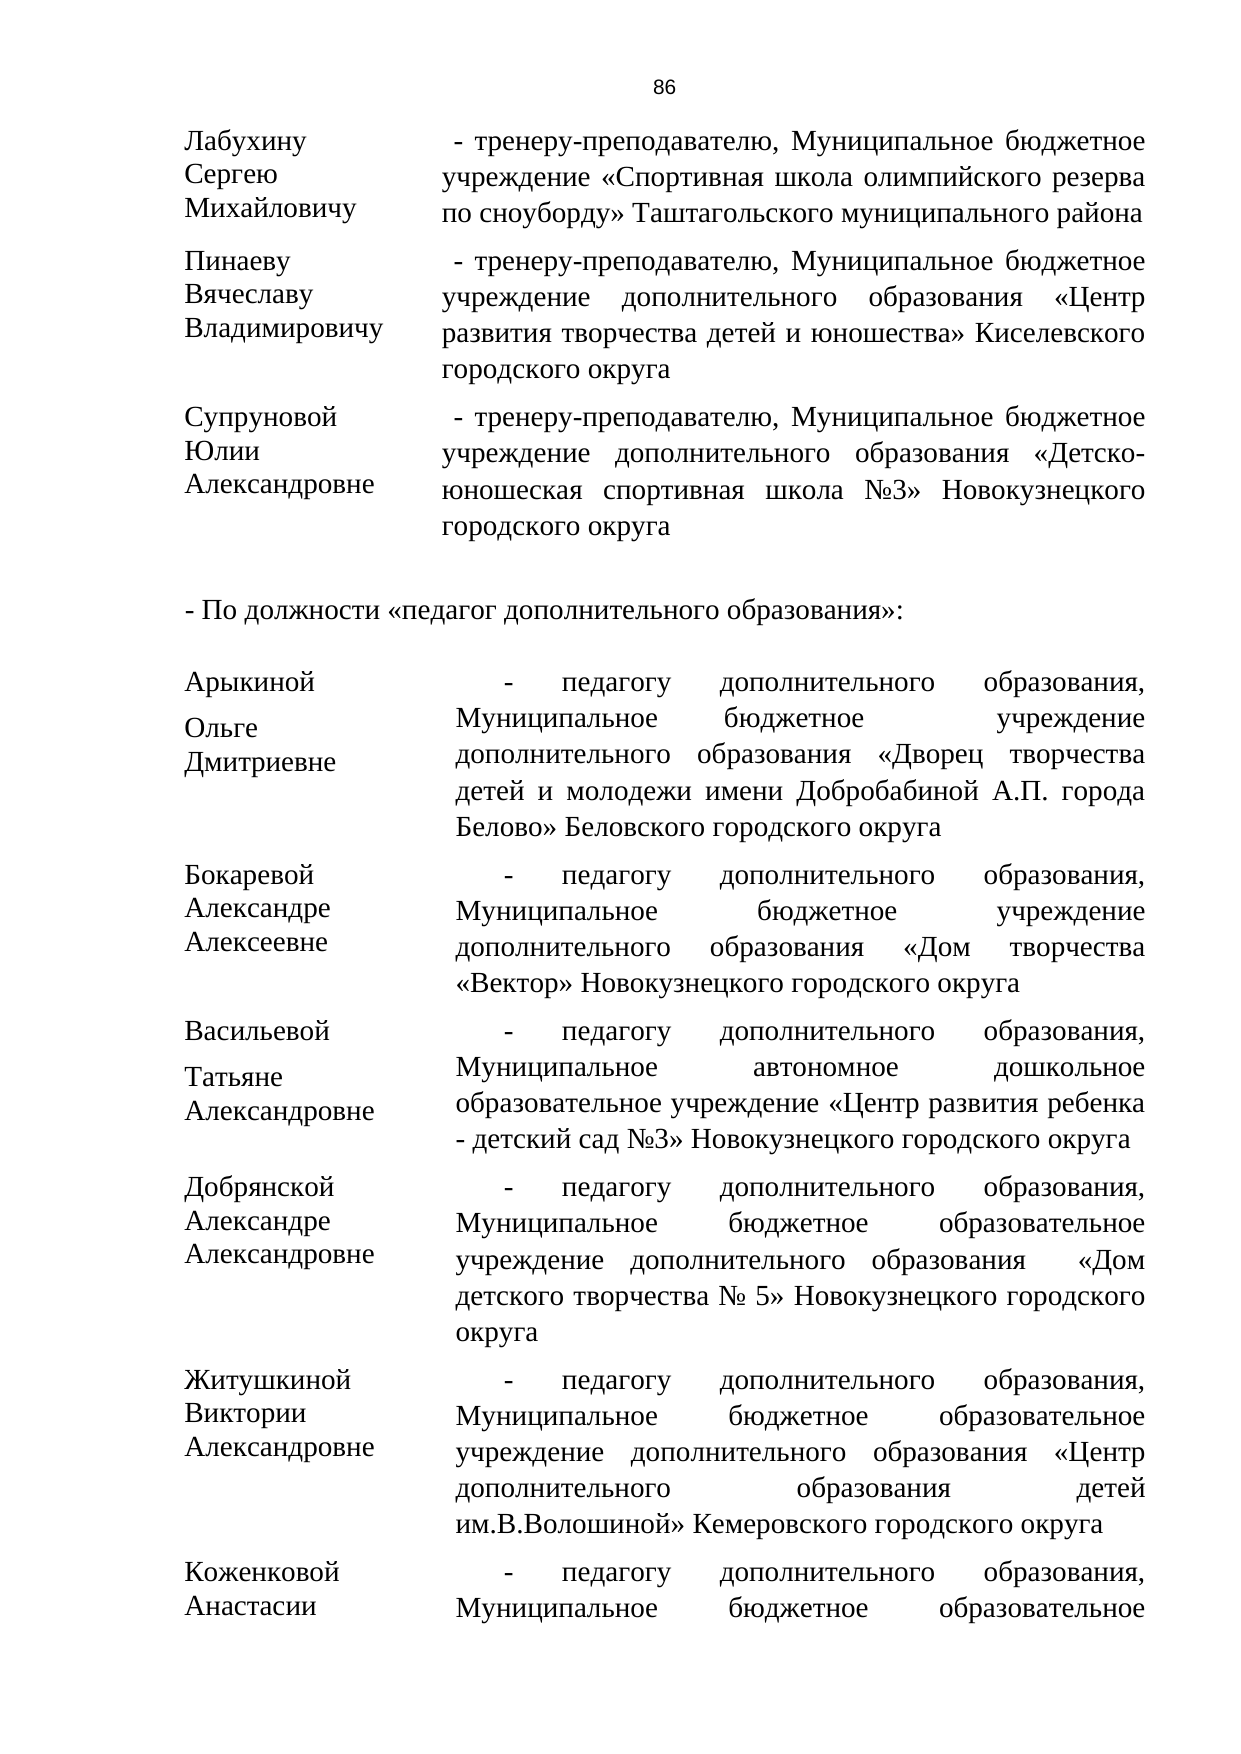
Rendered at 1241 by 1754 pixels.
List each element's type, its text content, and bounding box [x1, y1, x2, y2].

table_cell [449, 1555, 1153, 1624]
table_cell - тренеру-преподавателю, Муниципальное бюджетное учреждение дополнительного образования «Детско-юношеская спортивная школа №3» Новокузнецкого городского округа [435, 400, 1153, 556]
table_cell - педагогу дополнительного образования, Муниципальное бюджетное образовательное учреждение дополнительного образования «Центр дополнительного образования детей им.В.Волошиной» Кемеровского городского округа [449, 1362, 1153, 1554]
table_header Арыкиной Ольге Дмитриевне [177, 664, 448, 857]
table_cell Бокаревой Александре Алексеевне [177, 857, 448, 1013]
table_cell Лабухину Сергею Михайловичу [177, 123, 434, 243]
table_cell - педагогу дополнительного образования, Муниципальное автономное дошкольное образовательное учреждение «Центр развития ребенка - детский сад №3» Новокузнецкого городского округа [449, 1013, 1153, 1169]
table_cell - тренеру-преподавателю, Муниципальное бюджетное учреждение «Спортивная школа олимпийского резерва по сноуборду» Таштагольского муниципального района [435, 123, 1153, 243]
table_cell - тренеру-преподавателю, Муниципальное бюджетное учреждение дополнительного образования «Центр развития творчества детей и юношества» Киселевского городского округа [435, 243, 1153, 399]
table_header - педагогу дополнительного образования, Муниципальное бюджетное учреждение дополнительного образования «Дворец творчества детей и молодежи имени Добробабиной А.П. города Белово» Беловского городского округа [449, 664, 1153, 857]
table_cell - педагогу дополнительного образования, Муниципальное бюджетное учреждение дополнительного образования «Дом творчества «Вектор» Новокузнецкого городского округа [449, 857, 1153, 1013]
table_cell Супруновой Юлии Александровне [177, 400, 434, 556]
table_cell - педагогу дополнительного образования, Муниципальное бюджетное образовательное учреждение дополнительного образования «Дом детского творчества № 5» Новокузнецкого городского округа [449, 1170, 1153, 1362]
table_cell Добрянской Александре Александровне [177, 1170, 448, 1362]
table_cell Васильевой Татьяне Александровне [177, 1013, 448, 1169]
table_cell Пинаеву Вячеславу Владимировичу [177, 243, 434, 399]
table_cell Житушкиной Виктории Александровне [177, 1362, 448, 1554]
text - По должности «педагог дополнительного образования»: [177, 592, 1152, 626]
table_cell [177, 1555, 448, 1624]
